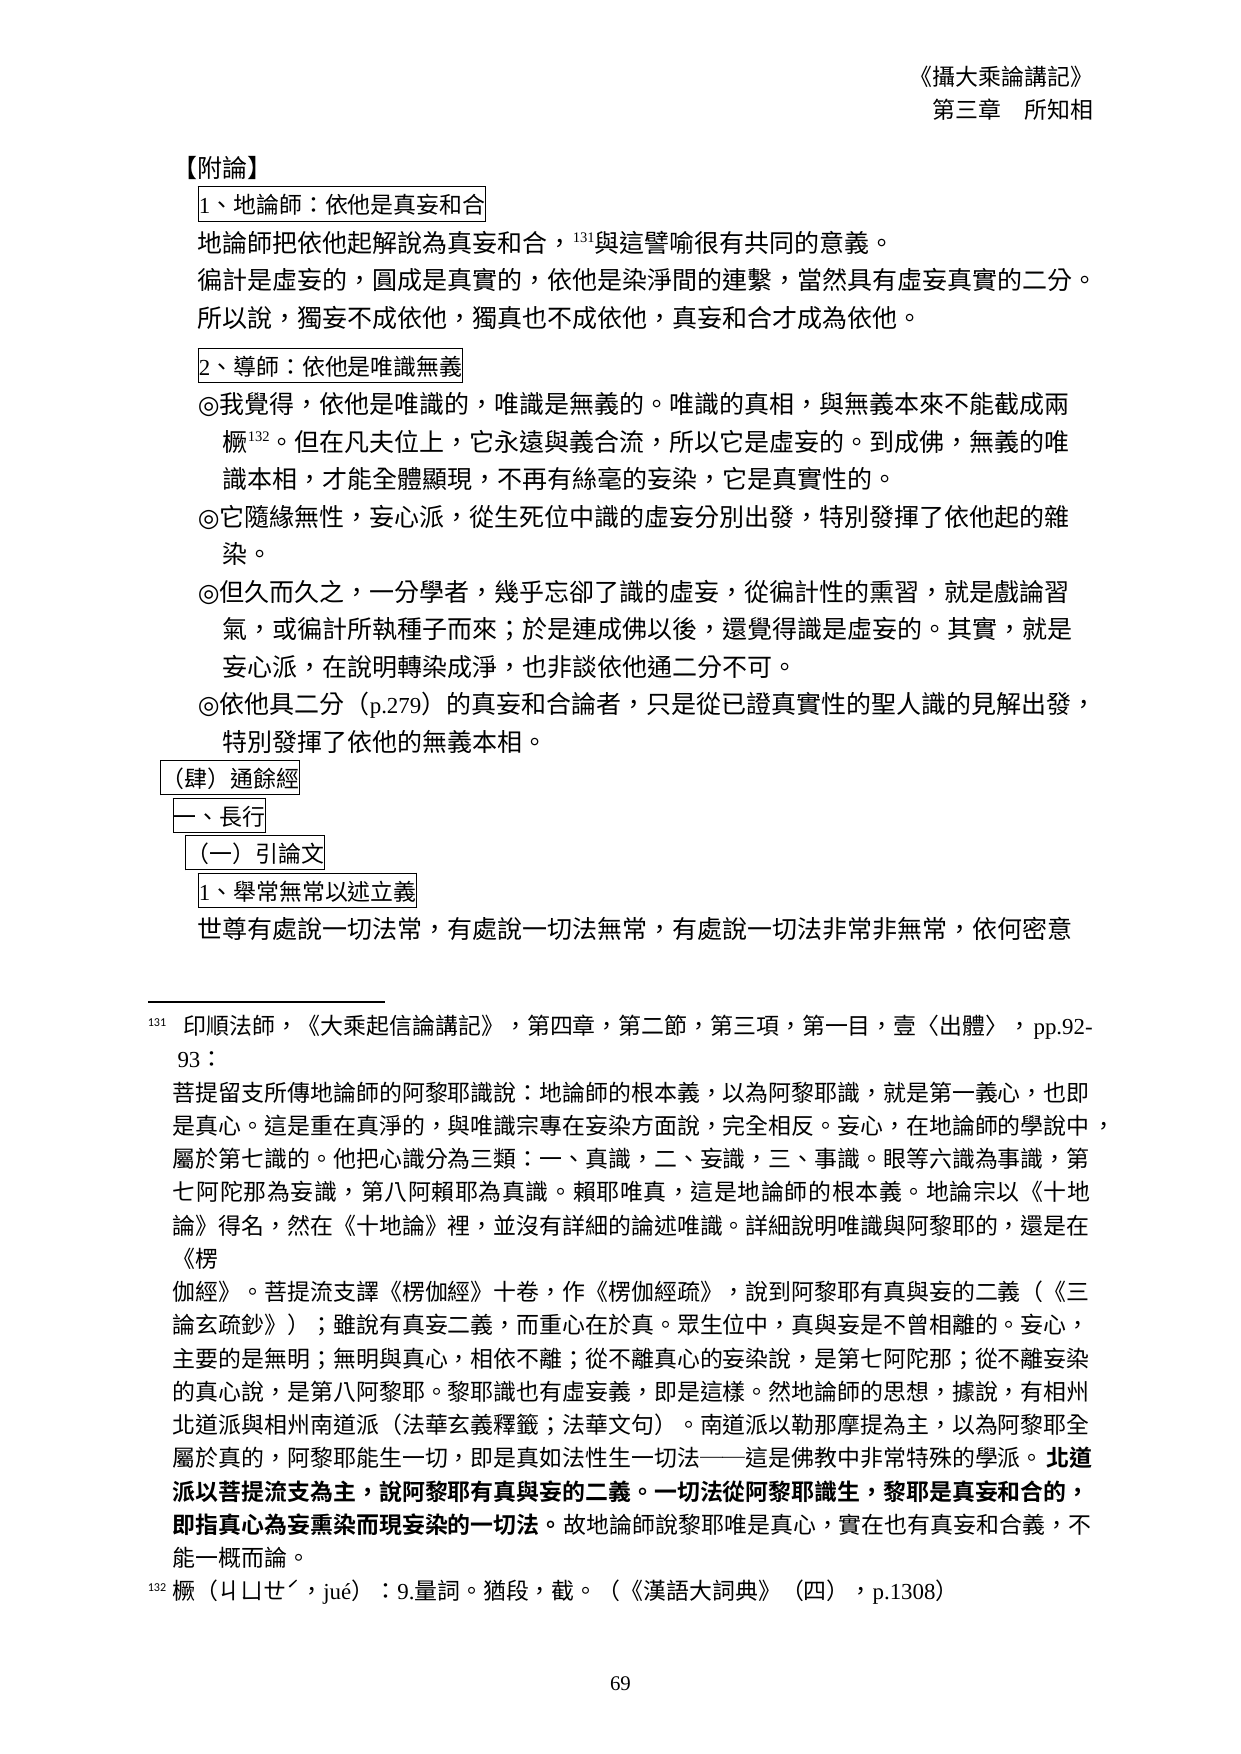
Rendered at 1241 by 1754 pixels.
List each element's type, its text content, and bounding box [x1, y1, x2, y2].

text 【附論】 [148, 148, 1092, 185]
text 2、導師：依他是唯識無義 [198, 346, 1092, 384]
text 一、長行 [173, 796, 1092, 834]
text （肆）通餘經 [160, 759, 1092, 796]
text ◎依他具二分（p.279）的真妄和合論者，只是從已證真實性的聖人識的見解出發，特別發揮了依他的無義本相。 [198, 684, 1092, 759]
text 地論師把依他起解說為真妄和合，與這譬喻很有共同的意義。 [198, 223, 1092, 260]
text ◎但久而久之，一分學者，幾乎忘卻了識的虛妄，從徧計性的熏習，就是戲論習氣，或徧計所執種子而來；於是連成佛以後，還覺得識是虛妄的。其實，就是妄心派，在說明轉染成淨，也非談依他通二分不可。 [198, 571, 1092, 684]
text 世尊有處說一切法常，有處說一切法無常，有處說一切法非常非無常，依何密意作如是說？謂依他起自性，由圓成實性分是常，由徧計所執性分是無常，由彼二分非常非無常：依此密意作如是說。 [198, 909, 1092, 946]
text 徧計是虛妄的，圓成是真實的，依他是染淨間的連繫，當然具有虛妄真實的二分。所以說，獨妄不成依他，獨真也不成依他，真妄和合才成為依他。 [198, 260, 1092, 335]
text 1、舉常無常以述立義 [198, 871, 1092, 909]
text ◎我覺得，依他是唯識的，唯識是無義的。唯識的真相，與無義本來不能截成兩橛。但在凡夫位上，它永遠與義合流，所以它是虛妄的。到成佛，無義的唯識本相，才能全體顯現，不再有絲毫的妄染，它是真實性的。 [198, 384, 1092, 496]
text ◎它隨緣無性，妄心派，從生死位中識的虛妄分別出發，特別發揮了依他起的雜染。 [198, 496, 1092, 571]
text 1、地論師：依他是真妄和合 [198, 185, 1092, 223]
text （一）引論文 [185, 834, 1092, 871]
